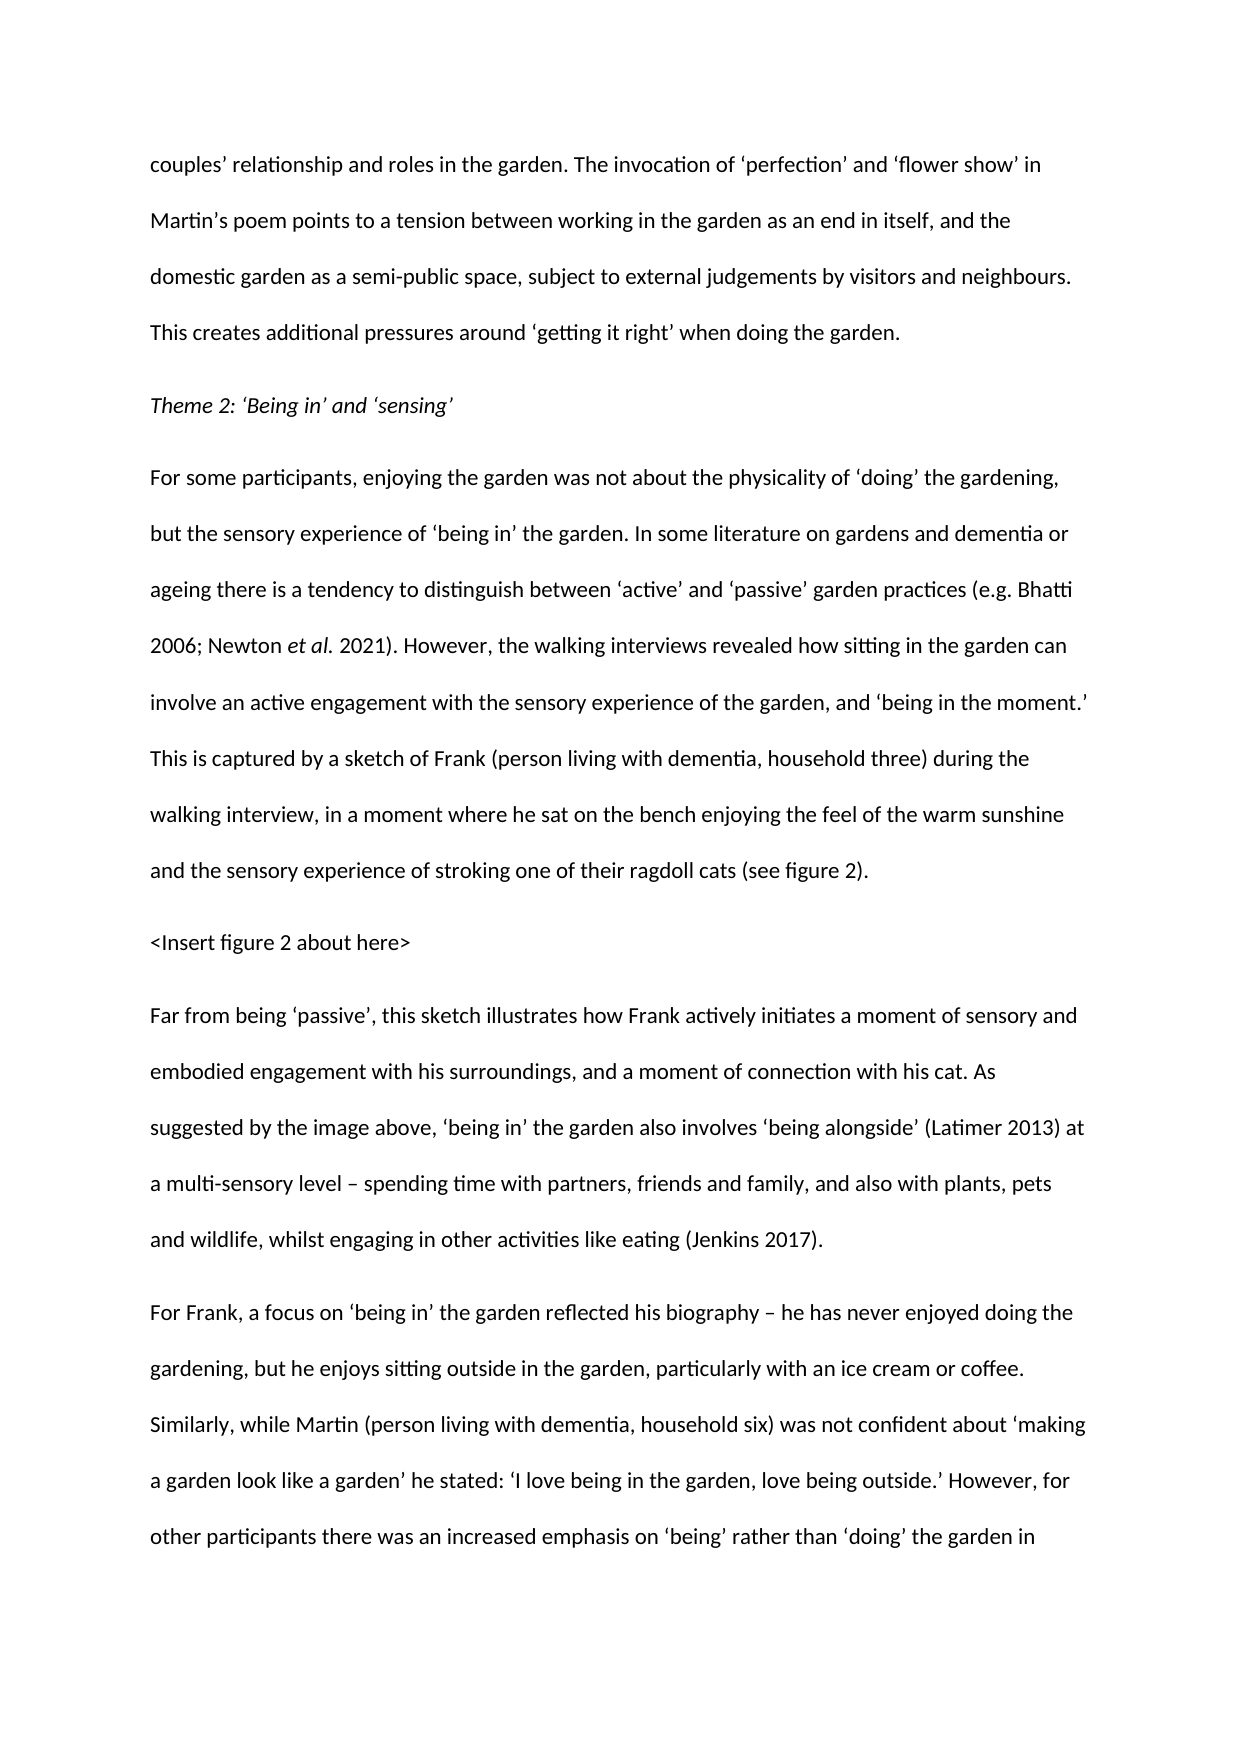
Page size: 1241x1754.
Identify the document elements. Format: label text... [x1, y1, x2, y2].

text <Insert figure 2 about here> [150, 928, 1090, 957]
text For some participants, enjoying the garden was not about the physicality of ‘doing’ the gardening, but the sensory experience of ‘being in’ the garden. In some literature on gardens and dementia or ageing there is a tendency to distinguish between ‘active’ and ‘passive’ garden practices (e.g. Bhatti 2006; Newton et al. 2021). However, the walking interviews revealed how sitting in the garden can involve an active engagement with the sensory experience of the garden, and ‘being in the moment.’ This is captured by a sketch of Frank (person living with dementia, household three) during the walking interview, in a moment where he sat on the bench enjoying the feel of the warm sunshine and the sensory experience of stroking one of their ragdoll cats (see figure 2). [150, 463, 1090, 884]
text Theme 2: ‘Being in’ and ‘sensing’ [150, 391, 1090, 419]
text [150, 150, 1090, 346]
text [150, 1298, 1090, 1550]
text Far from being ‘passive’, this sketch illustrates how Frank actively initiates a moment of sensory and embodied engagement with his surroundings, and a moment of connection with his cat. As suggested by the image above, ‘being in’ the garden also involves ‘being alongside’ (Latimer 2013) at a multi-sensory level – spending time with partners, friends and family, and also with plants, pets and wildlife, whilst engaging in other activities like eating (Jenkins 2017). [150, 1001, 1090, 1253]
